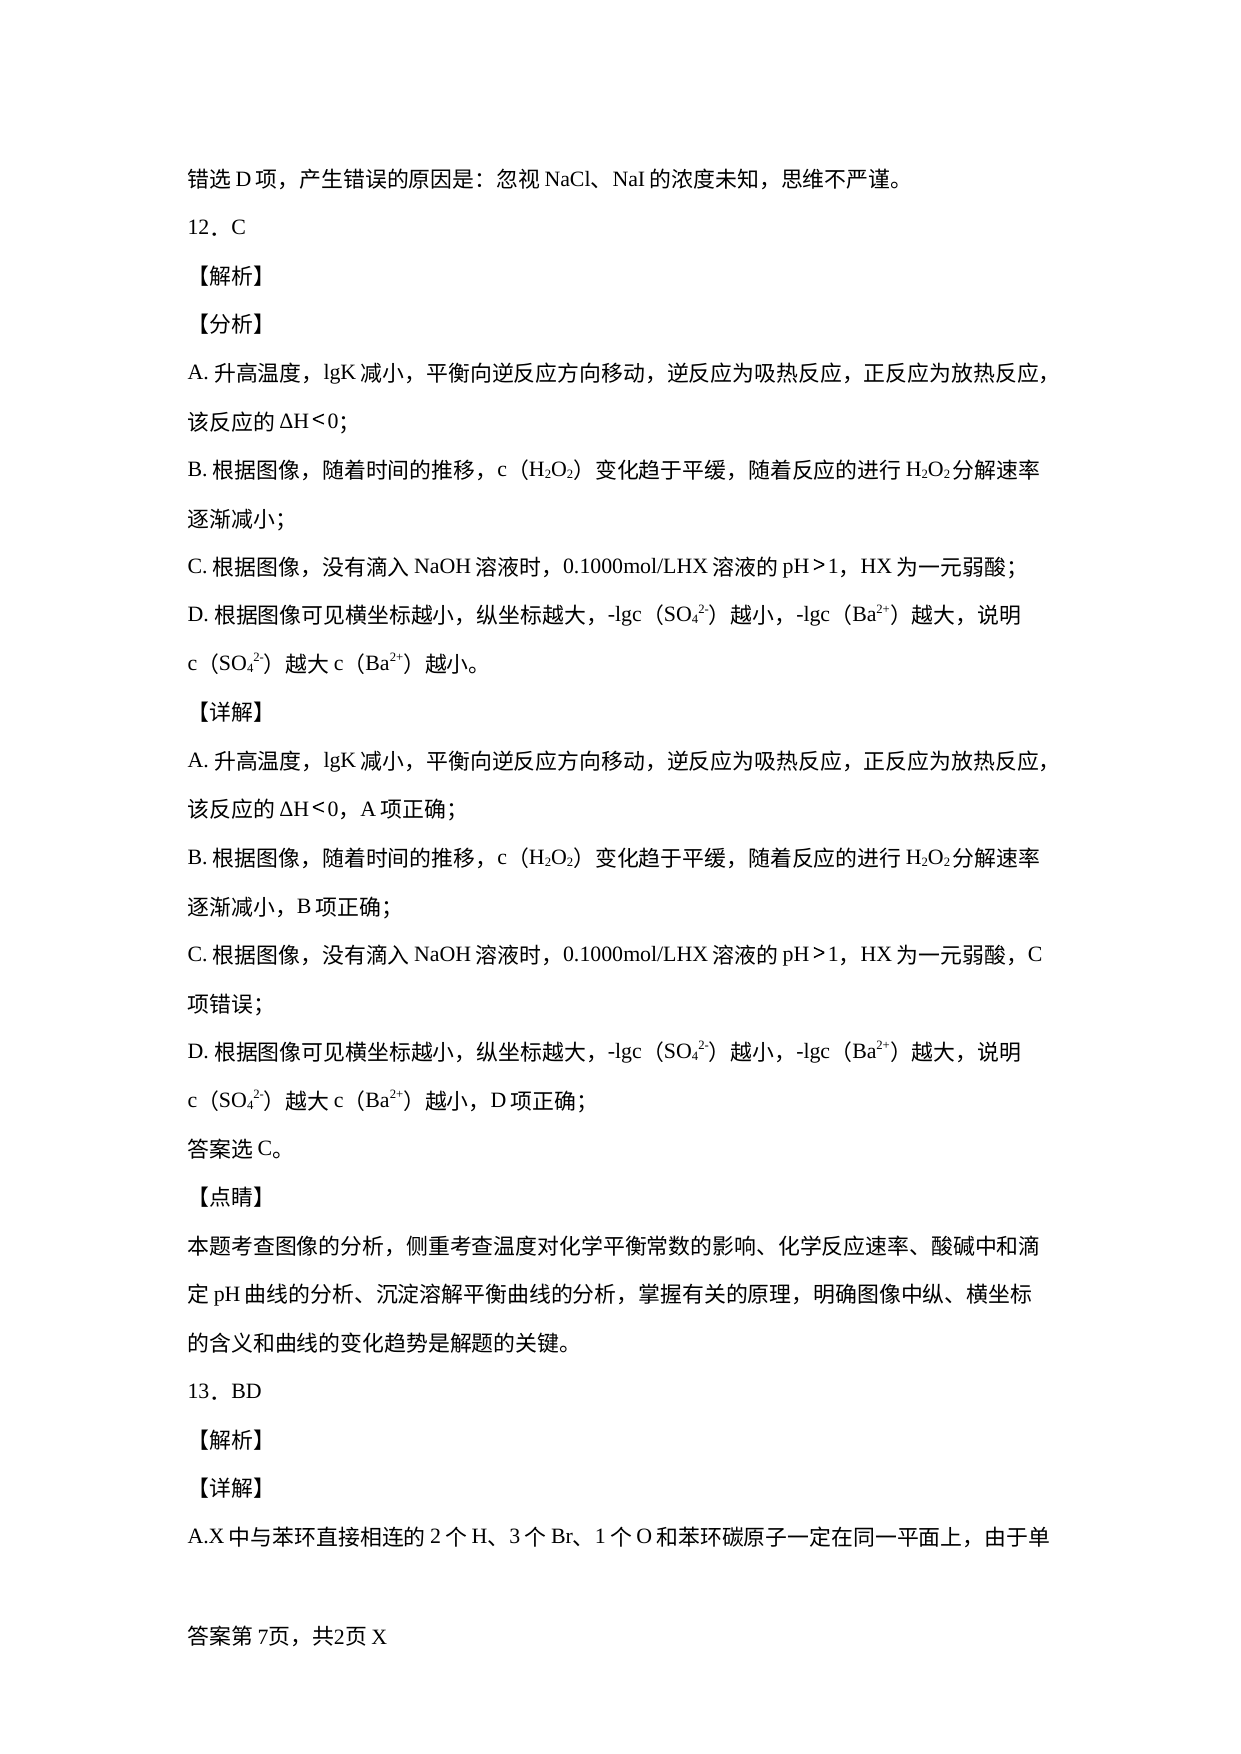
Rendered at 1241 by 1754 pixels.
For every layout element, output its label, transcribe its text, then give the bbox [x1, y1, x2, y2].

text C. 根据图像，没有滴入NaOH溶液时，0.1000mol/LHX溶液的pH1，HX为一元弱酸，C项错误； [187, 937, 1053, 1019]
text 本题考查图像的分析，侧重考查温度对化学平衡常数的影响、化学反应速率、酸碱中和滴定pH曲线的分析、沉淀溶解平衡曲线的分析，掌握有关的原理，明确图像中纵、横坐标的含义和曲线的变化趋势是解题的关键。 [187, 1228, 1053, 1358]
text B. 根据图像，随着时间的推移，c（H2O2）变化趋于平缓，随着反应的进行H2O2分解速率逐渐减小； [187, 452, 1053, 534]
text 【解析】 [187, 1422, 1053, 1455]
text 12．C [187, 210, 1053, 243]
text 【分析】 [187, 307, 1053, 339]
text 答案选C。 [187, 1132, 1053, 1164]
text 【解析】 [187, 259, 1053, 291]
text 【点睛】 [187, 1180, 1053, 1212]
text 【详解】 [187, 695, 1053, 727]
text A. 升高温度，lgK减小，平衡向逆反应方向移动，逆反应为吸热反应，正反应为放热反应，该反应的ΔH0，A项正确； [187, 743, 1053, 824]
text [187, 1519, 1053, 1552]
text B. 根据图像，随着时间的推移，c（H2O2）变化趋于平缓，随着反应的进行H2O2分解速率逐渐减小，B项正确； [187, 840, 1053, 922]
text D. 根据图像可见横坐标越小，纵坐标越大，-lgc（SO42-）越小，-lgc（Ba2+）越大，说明c（SO42-）越大c（Ba2+）越小。 [187, 598, 1053, 679]
text C. 根据图像，没有滴入NaOH溶液时，0.1000mol/LHX溶液的pH1，HX为一元弱酸； [187, 549, 1053, 582]
text A. 升高温度，lgK减小，平衡向逆反应方向移动，逆反应为吸热反应，正反应为放热反应，该反应的ΔH0； [187, 355, 1053, 437]
text D. 根据图像可见横坐标越小，纵坐标越大，-lgc（SO42-）越小，-lgc（Ba2+）越大，说明c（SO42-）越大c（Ba2+）越小，D项正确； [187, 1034, 1053, 1116]
text 【详解】 [187, 1471, 1053, 1503]
text 13．BD [187, 1374, 1053, 1407]
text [187, 162, 1053, 194]
